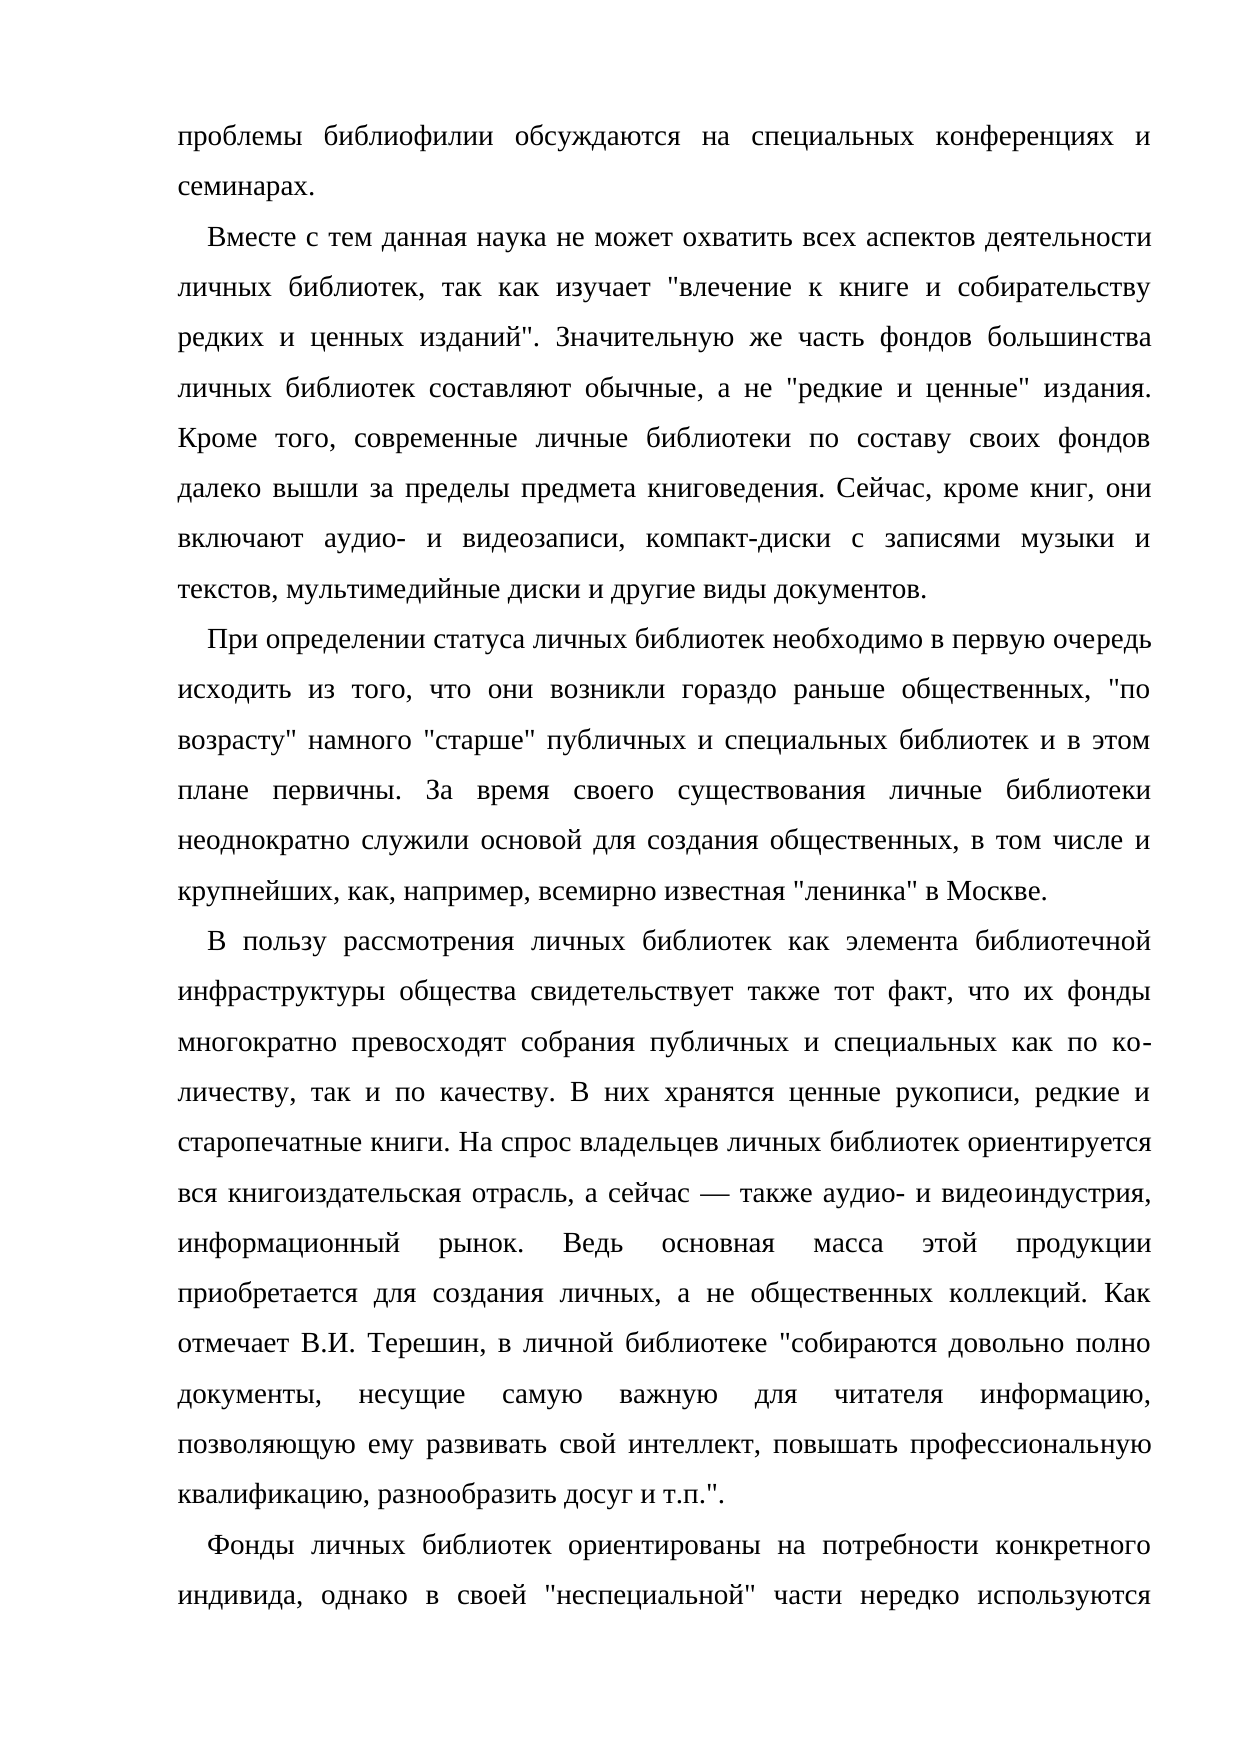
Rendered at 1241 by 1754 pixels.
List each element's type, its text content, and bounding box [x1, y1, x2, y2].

text Вместе с тем данная наука не может охватить всех аспектов деятельности личных библиотек, так как изучает "влечение к книге и собирательству редких и ценных изданий". Значительную же часть фондов большинства личных библиотек составляют обычные, а не "редкие и ценные" издания. Кроме того, современные личные библиотеки по составу своих фондов далеко вышли за пределы предмета книговедения. Сейчас, кроме книг, они включают аудио- и видеозаписи, компакт-диски с записями музыки и текстов, мультимедийные диски и другие виды документов. [177, 219, 1152, 604]
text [177, 118, 1152, 202]
text При определении статуса личных библиотек необходимо в первую очередь исходить из того, что они возникли гораздо раньше общественных, "по возрасту" намного "старше" публичных и специальных библиотек и в этом плане первичны. За время своего существования личные библиотеки неоднократно служили основой для создания общественных, в том числе и крупнейших, как, например, всемирно известная "ленинка" в Москве. [177, 621, 1152, 906]
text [177, 1527, 1152, 1611]
text В пользу рассмотрения личных библиотек как элемента библиотечной инфраструктуры общества свидетельствует также тот факт, что их фонды многократно превосходят собрания публичных и специальных как по количеству, так и по качеству. В них хранятся ценные рукописи, редкие и старопечатные книги. На спрос владельцев личных библиотек ориентируется вся книгоиздательская отрасль, а сейчас — также аудио- и видеоиндустрия, информационный рынок. Ведь основная масса этой продукции приобретается для создания личных, а не общественных коллекций. Как отмечает В.И. Терешин, в личной библиотеке "собираются довольно полно документы, несущие самую важную для читателя информацию, позволяющую ему развивать свой интеллект, повышать профессиональную квалификацию, разнообразить досуг и т.п.". [177, 923, 1152, 1510]
